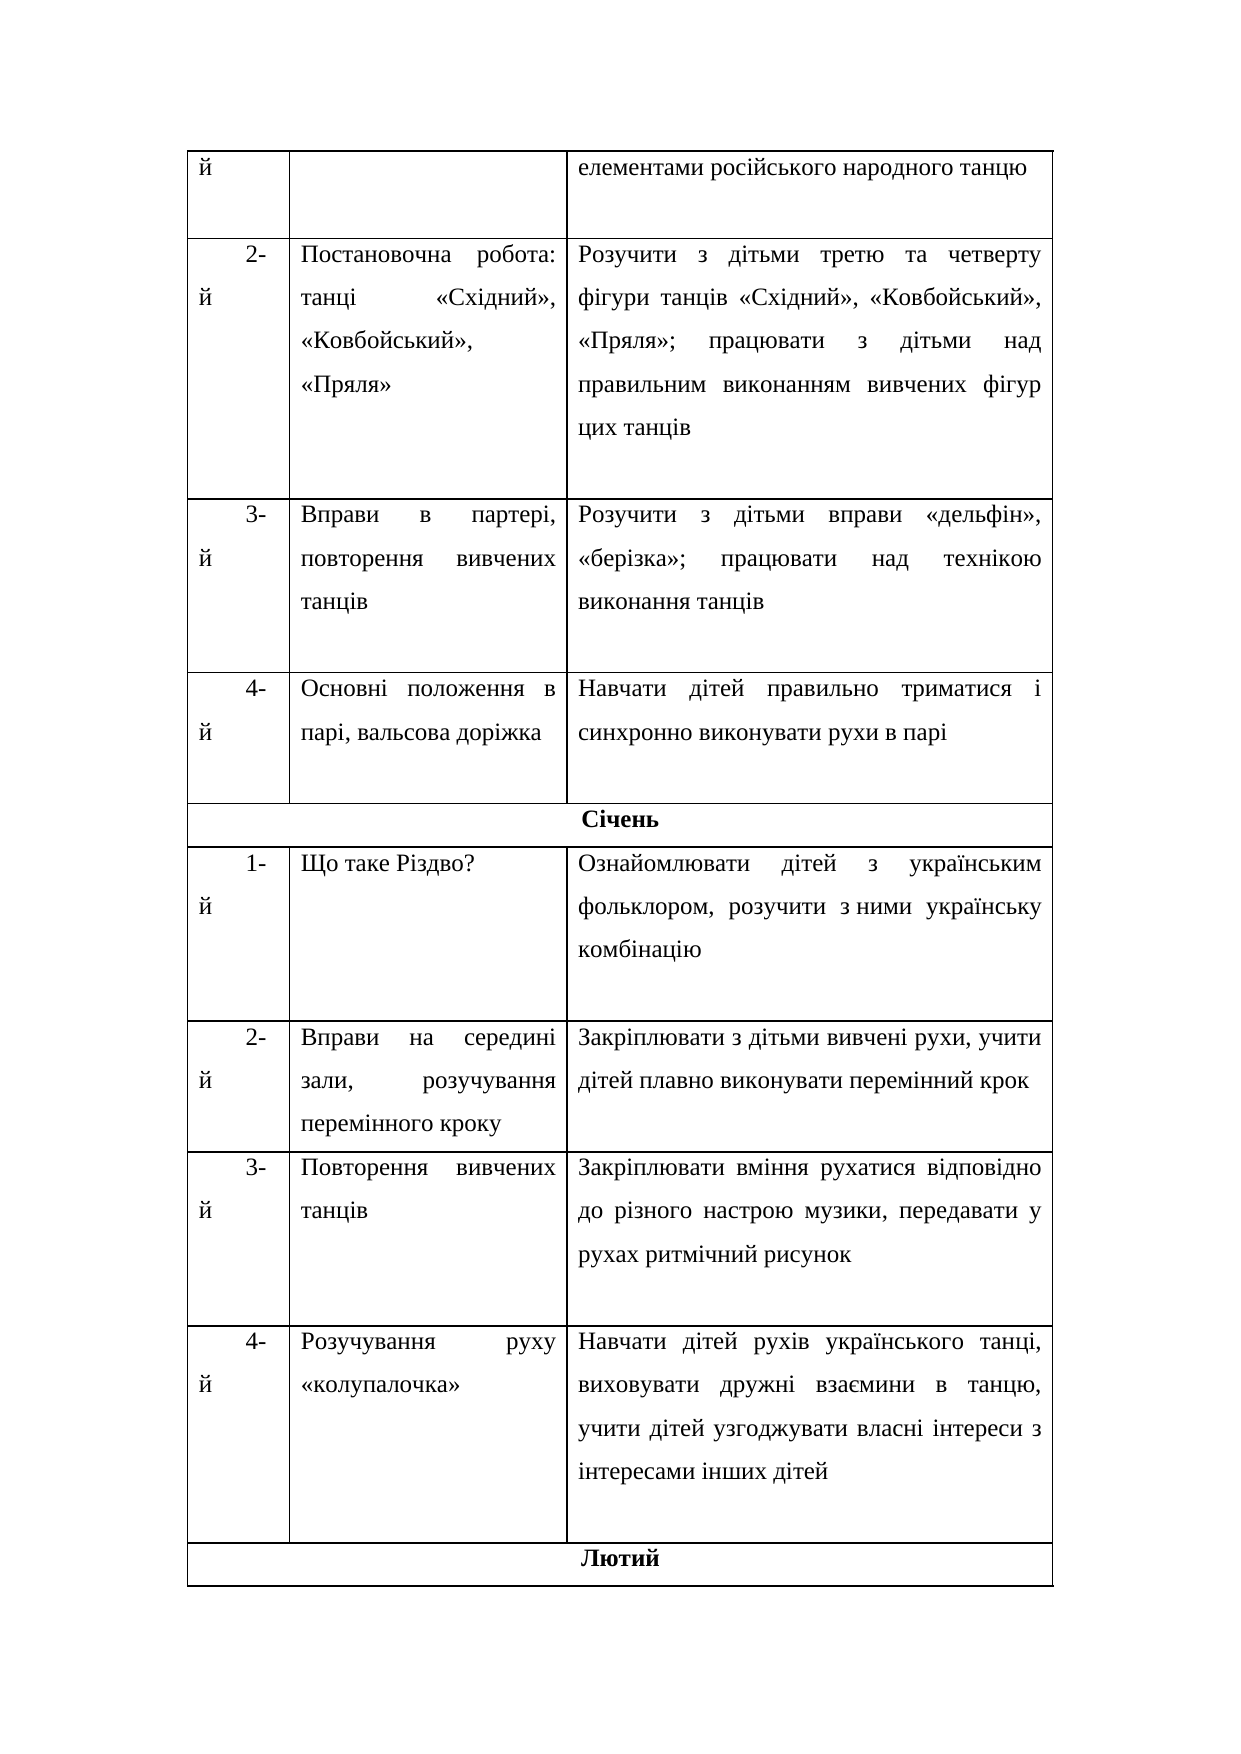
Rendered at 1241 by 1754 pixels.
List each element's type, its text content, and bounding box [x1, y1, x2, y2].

table_cell Навчати дітей правильно триматися і синхронно виконувати рухи в парі [568, 673, 1052, 803]
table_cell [568, 152, 1052, 238]
table_cell 2-й [188, 1022, 289, 1151]
table_cell Розучити з дітьми вправи «дельфін», «берізка»; працювати над технікою виконання танців [568, 500, 1052, 672]
table_cell Ознайомлювати дітей з українським фольклором, розучити з ними українську комбінацію [568, 848, 1052, 1020]
table_cell 1-й [188, 848, 289, 1020]
table_cell Лютий [188, 1544, 1052, 1585]
table_cell Вправи в партері, повторення вивчених танців [290, 500, 566, 672]
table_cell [290, 239, 566, 498]
table_cell Основні положення в парі, вальсова доріжка [290, 673, 566, 803]
table_cell Закріплювати з дітьми вивчені рухи, учити дітей плавно виконувати перемінний крок [568, 1022, 1052, 1151]
table_cell 3-й [188, 1153, 289, 1325]
table_cell Розучування руху «колупалочка» [290, 1327, 566, 1542]
table_cell Січень [188, 804, 1052, 846]
table_cell 3-й [188, 500, 289, 672]
table_cell 2-й [188, 239, 289, 498]
table_cell Навчати дітей рухів українського танці, виховувати дружні взаємини в танцю, учити дітей узгоджувати власні інтереси з інтересами інших дітей [568, 1327, 1052, 1542]
table_cell Вправи на середині зали, розучування перемінного кроку [290, 1022, 566, 1151]
table_cell Що таке Різдво? [290, 848, 566, 1020]
table_cell 4-й [188, 1327, 289, 1542]
table_cell 4-й [188, 673, 289, 803]
table_cell Розучити з дітьми третю та четверту фігури танців «Східний», «Ковбойський», «Пряля»; працювати з дітьми над правильним виконанням вивчених фігур цих танців [568, 239, 1052, 498]
table_cell Повторення вивчених танців [290, 1153, 566, 1325]
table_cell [290, 152, 566, 238]
table_cell Закріплювати вміння рухатися відповідно до різного настрою музики, передавати у рухах ритмічний рисунок [568, 1153, 1052, 1325]
table_cell 1-й [188, 152, 289, 238]
